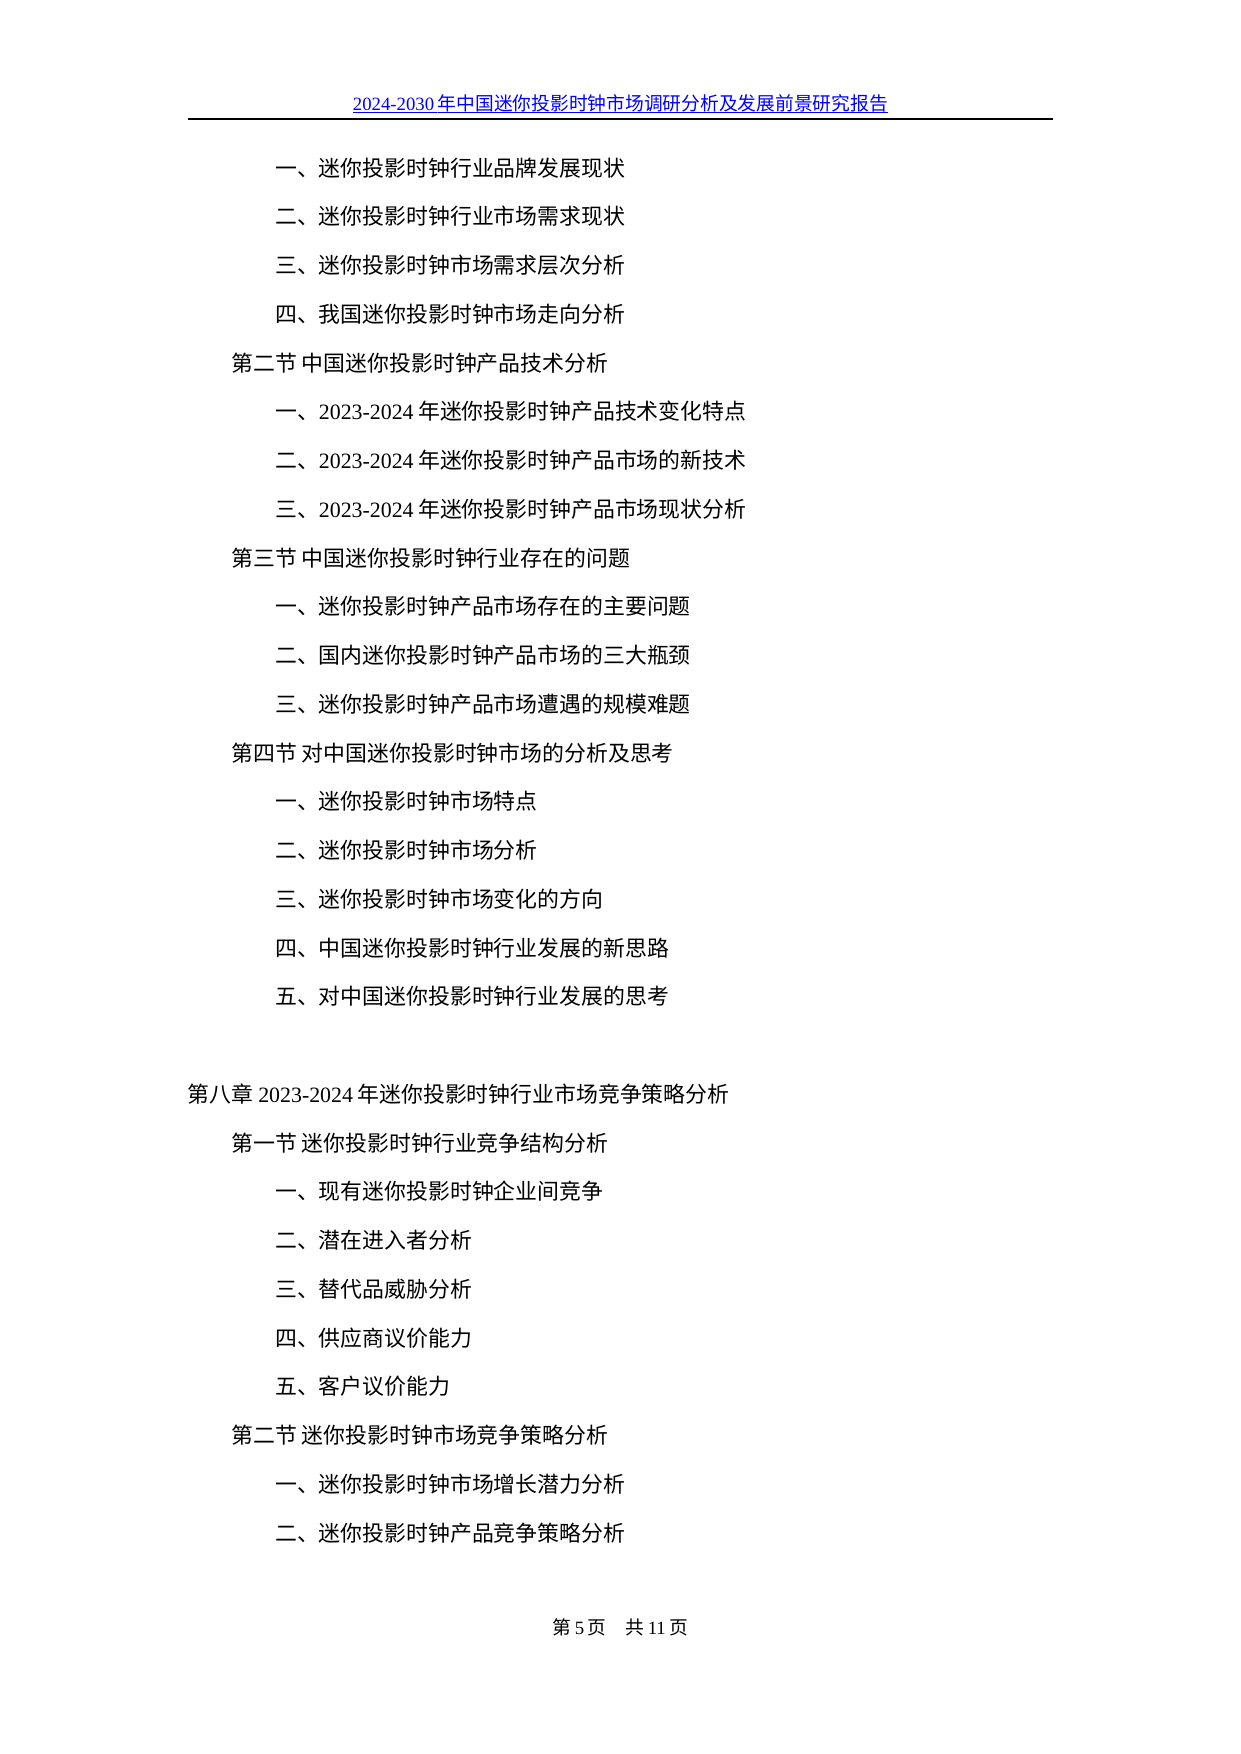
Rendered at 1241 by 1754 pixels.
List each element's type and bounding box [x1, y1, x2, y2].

text [187, 150, 1053, 1548]
